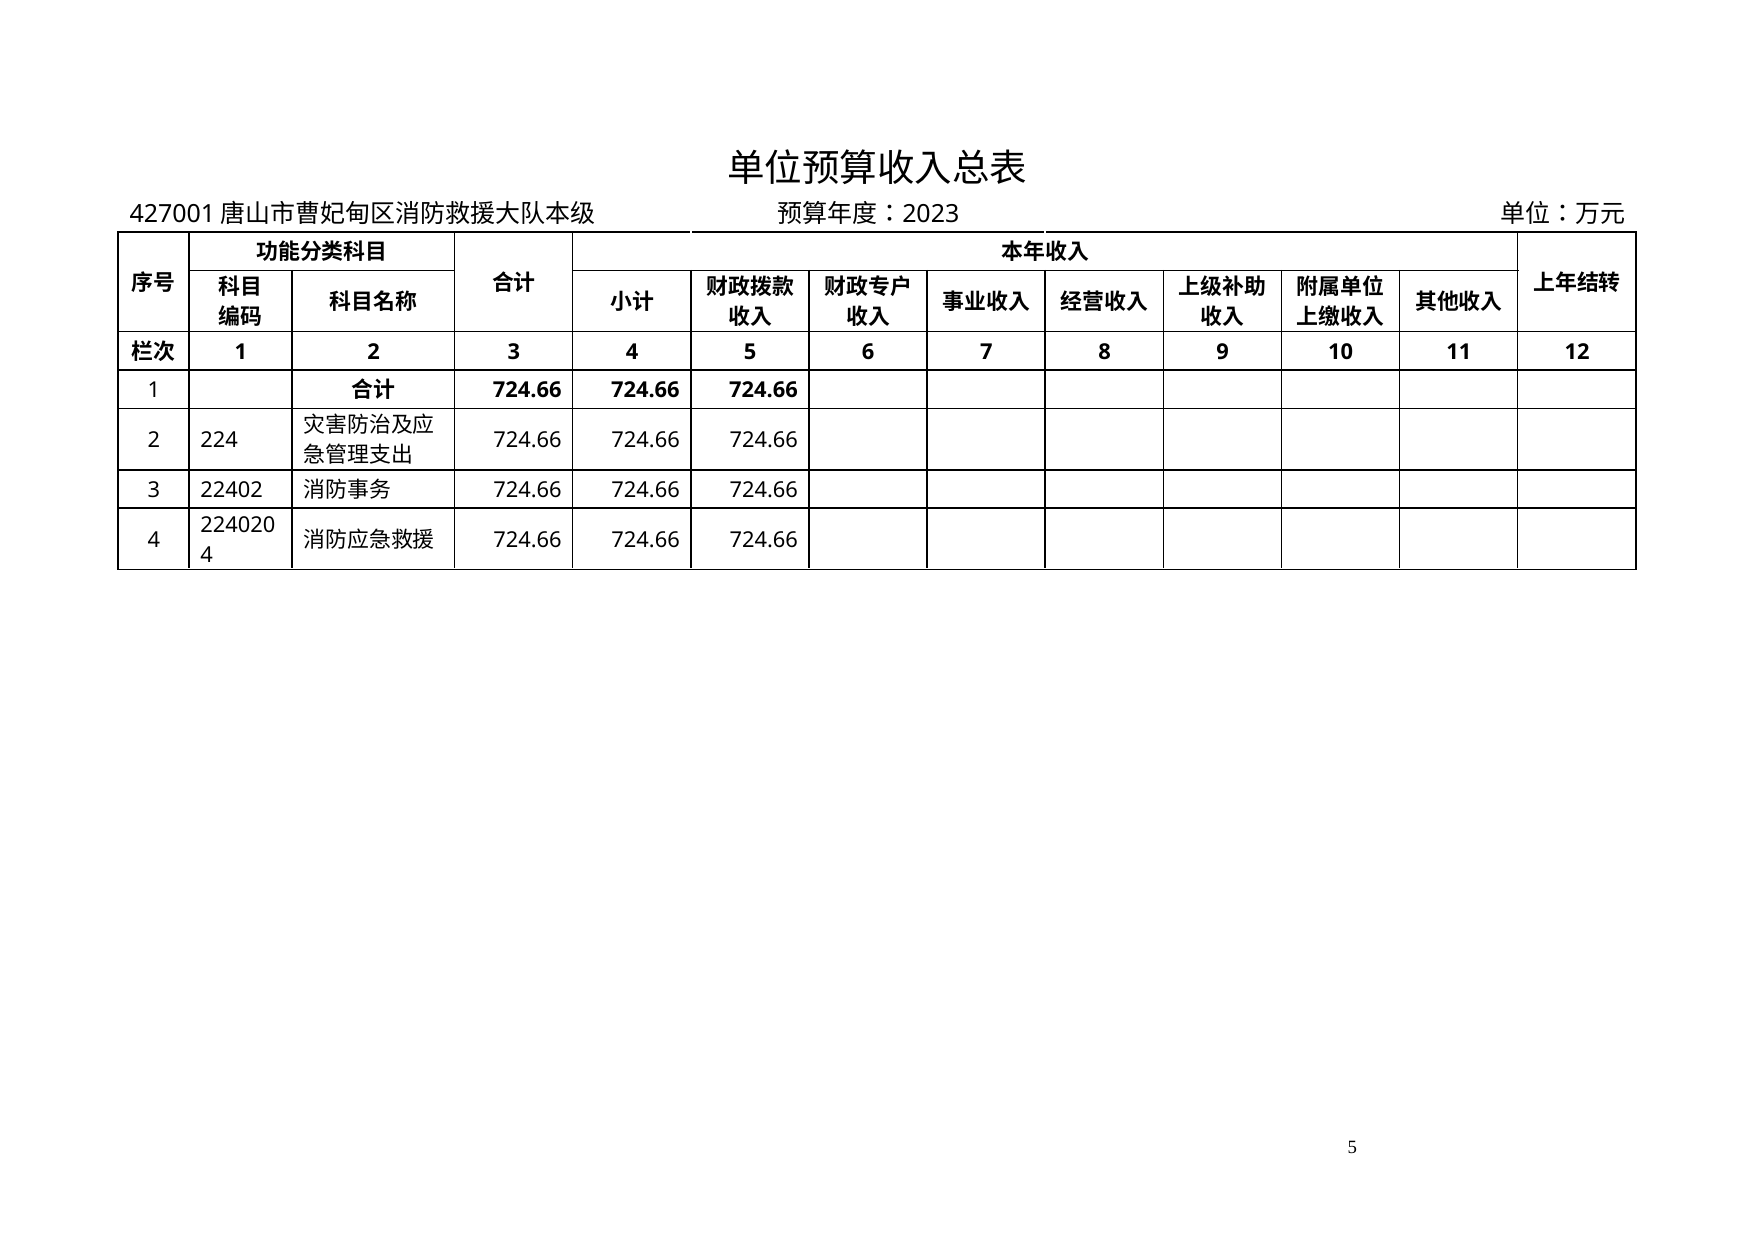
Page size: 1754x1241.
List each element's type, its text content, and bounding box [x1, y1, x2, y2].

table_cell 2 [119, 409, 188, 469]
table_cell 合计 [455, 233, 572, 331]
table_cell [1282, 409, 1399, 469]
table_cell 2 [293, 332, 454, 369]
table_cell 消防事务 [293, 471, 454, 507]
table_cell [810, 409, 926, 469]
table_cell 9 [1164, 332, 1281, 369]
table_cell 724.66 [455, 371, 572, 408]
table_cell 合计 [293, 371, 454, 408]
table_header 预算年度：2023 [692, 195, 1044, 231]
table_cell [1400, 409, 1517, 469]
table_cell [1164, 371, 1281, 408]
table_cell [1282, 509, 1399, 568]
table_cell 724.66 [692, 371, 808, 408]
table_cell 12 [1518, 332, 1635, 369]
table_cell 小计 [573, 271, 690, 331]
table_cell 1 [190, 332, 291, 369]
table_cell 724.66 [573, 371, 690, 408]
table_cell 724.66 [455, 509, 572, 568]
table_cell 724.66 [692, 409, 808, 469]
table_cell 消防应急救援 [293, 509, 454, 568]
table_cell 财政拨款 收入 [692, 271, 808, 331]
table_cell [1046, 471, 1163, 507]
table_cell 3 [119, 471, 188, 507]
table_cell 其他收入 [1400, 271, 1517, 331]
table_cell 224 [190, 409, 291, 469]
table_cell [810, 471, 926, 507]
table_cell 2240204 [190, 509, 291, 568]
table_cell [1400, 509, 1517, 568]
table_cell 11 [1400, 332, 1517, 369]
table_cell 7 [928, 332, 1044, 369]
table_cell [928, 471, 1044, 507]
table_cell [1282, 371, 1399, 408]
table_cell 栏次 [119, 332, 188, 369]
table_cell [1282, 471, 1399, 507]
table_cell [928, 409, 1044, 469]
table_cell 8 [1046, 332, 1163, 369]
table_cell 10 [1282, 332, 1399, 369]
table_cell 附属单位上缴收入 [1282, 271, 1399, 331]
table_cell [810, 509, 926, 568]
table_cell [1518, 471, 1635, 507]
table_cell [1046, 509, 1163, 568]
table_cell 财政专户 收入 [810, 271, 926, 331]
table_cell [1400, 371, 1517, 408]
table_cell [810, 371, 926, 408]
table_cell [1518, 409, 1635, 469]
table_cell 1 [119, 371, 188, 408]
table_cell [1046, 371, 1163, 408]
text 单位预算收入总表 [106, 142, 1648, 193]
table_cell 经营收入 [1046, 271, 1163, 331]
table_cell [190, 371, 291, 408]
table_cell 724.66 [573, 409, 690, 469]
table_cell 724.66 [455, 471, 572, 507]
table_cell [1518, 371, 1635, 408]
table_cell 5 [692, 332, 808, 369]
table_cell [1164, 409, 1281, 469]
table_cell 4 [573, 332, 690, 369]
table_cell [1046, 409, 1163, 469]
table_header 单位：万元 [1046, 195, 1635, 231]
table_cell 科目 编码 [190, 271, 291, 331]
table_cell [928, 371, 1044, 408]
table_cell 6 [810, 332, 926, 369]
table_cell 22402 [190, 471, 291, 507]
table_cell 724.66 [573, 509, 690, 568]
table_cell 事业收入 [928, 271, 1044, 331]
table_cell [928, 509, 1044, 568]
table_cell 序号 [119, 233, 188, 331]
table_cell [1164, 509, 1281, 568]
table_cell [1400, 471, 1517, 507]
table_cell 4 [119, 509, 188, 568]
table_cell 上级补助收入 [1164, 271, 1281, 331]
table_cell 724.66 [692, 471, 808, 507]
table_cell 3 [455, 332, 572, 369]
table_cell 科目名称 [293, 271, 454, 331]
table_cell 上年结转 [1518, 233, 1635, 331]
table_cell 本年收入 [573, 233, 1517, 270]
table_cell 功能分类科目 [190, 233, 454, 270]
table_cell 724.66 [455, 409, 572, 469]
table_cell 724.66 [692, 509, 808, 568]
table_cell [1164, 471, 1281, 507]
table_header 427001唐山市曹妃甸区消防救援大队本级 [119, 195, 690, 231]
table_cell [1518, 509, 1635, 568]
table_cell 灾害防治及应急管理支出 [293, 409, 454, 469]
table_cell 724.66 [573, 471, 690, 507]
